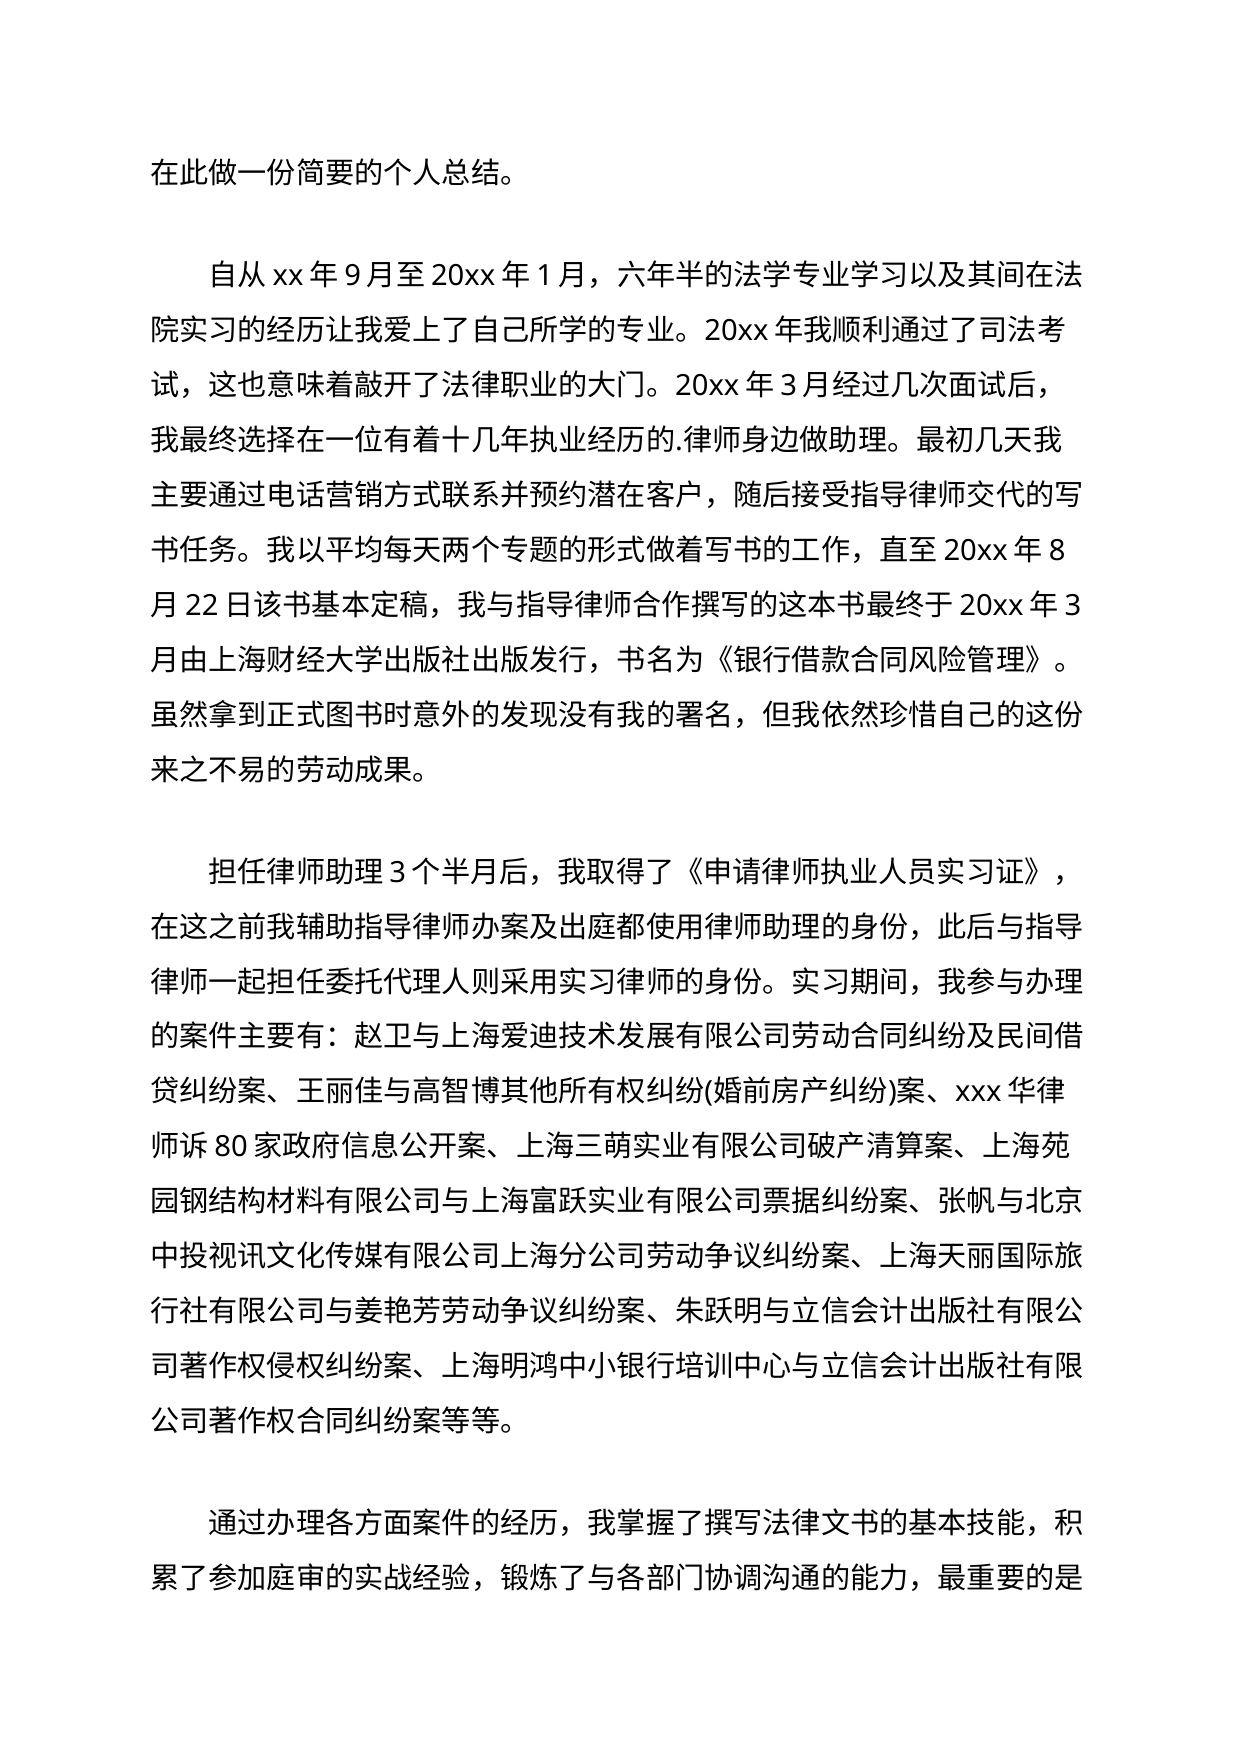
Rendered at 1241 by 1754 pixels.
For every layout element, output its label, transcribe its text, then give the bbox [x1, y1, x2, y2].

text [150, 150, 1090, 192]
text 担任律师助理3个半月后，我取得了《申请律师执业人员实习证》，在这之前我辅助指导律师办案及出庭都使用律师助理的身份，此后与指导律师一起担任委托代理人则采用实习律师的身份。实习期间，我参与办理的案件主要有：赵卫与上海爱迪技术发展有限公司劳动合同纠纷及民间借贷纠纷案、王丽佳与高智博其他所有权纠纷(婚前房产纠纷)案、xxx华律师诉80家政府信息公开案、上海三萌实业有限公司破产清算案、上海苑园钢结构材料有限公司与上海富跃实业有限公司票据纠纷案、张帆与北京中投视讯文化传媒有限公司上海分公司劳动争议纠纷案、上海天丽国际旅行社有限公司与姜艳芳劳动争议纠纷案、朱跃明与立信会计出版社有限公司著作权侵权纠纷案、上海明鸿中小银行培训中心与立信会计出版社有限公司著作权合同纠纷案等等。 [150, 848, 1090, 1440]
text 自从xx年9月至20xx年1月，六年半的法学专业学习以及其间在法院实习的经历让我爱上了自己所学的专业。20xx年我顺利通过了司法考试，这也意味着敲开了法律职业的大门。20xx年3月经过几次面试后，我最终选择在一位有着十几年执业经历的.律师身边做助理。最初几天我主要通过电话营销方式联系并预约潜在客户，随后接受指导律师交代的写书任务。我以平均每天两个专题的形式做着写书的工作，直至20xx年8月22日该书基本定稿，我与指导律师合作撰写的这本书最终于20xx年3月由上海财经大学出版社出版发行，书名为《银行借款合同风险管理》。虽然拿到正式图书时意外的发现没有我的署名，但我依然珍惜自己的这份来之不易的劳动成果。 [150, 252, 1090, 789]
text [150, 1499, 1090, 1596]
